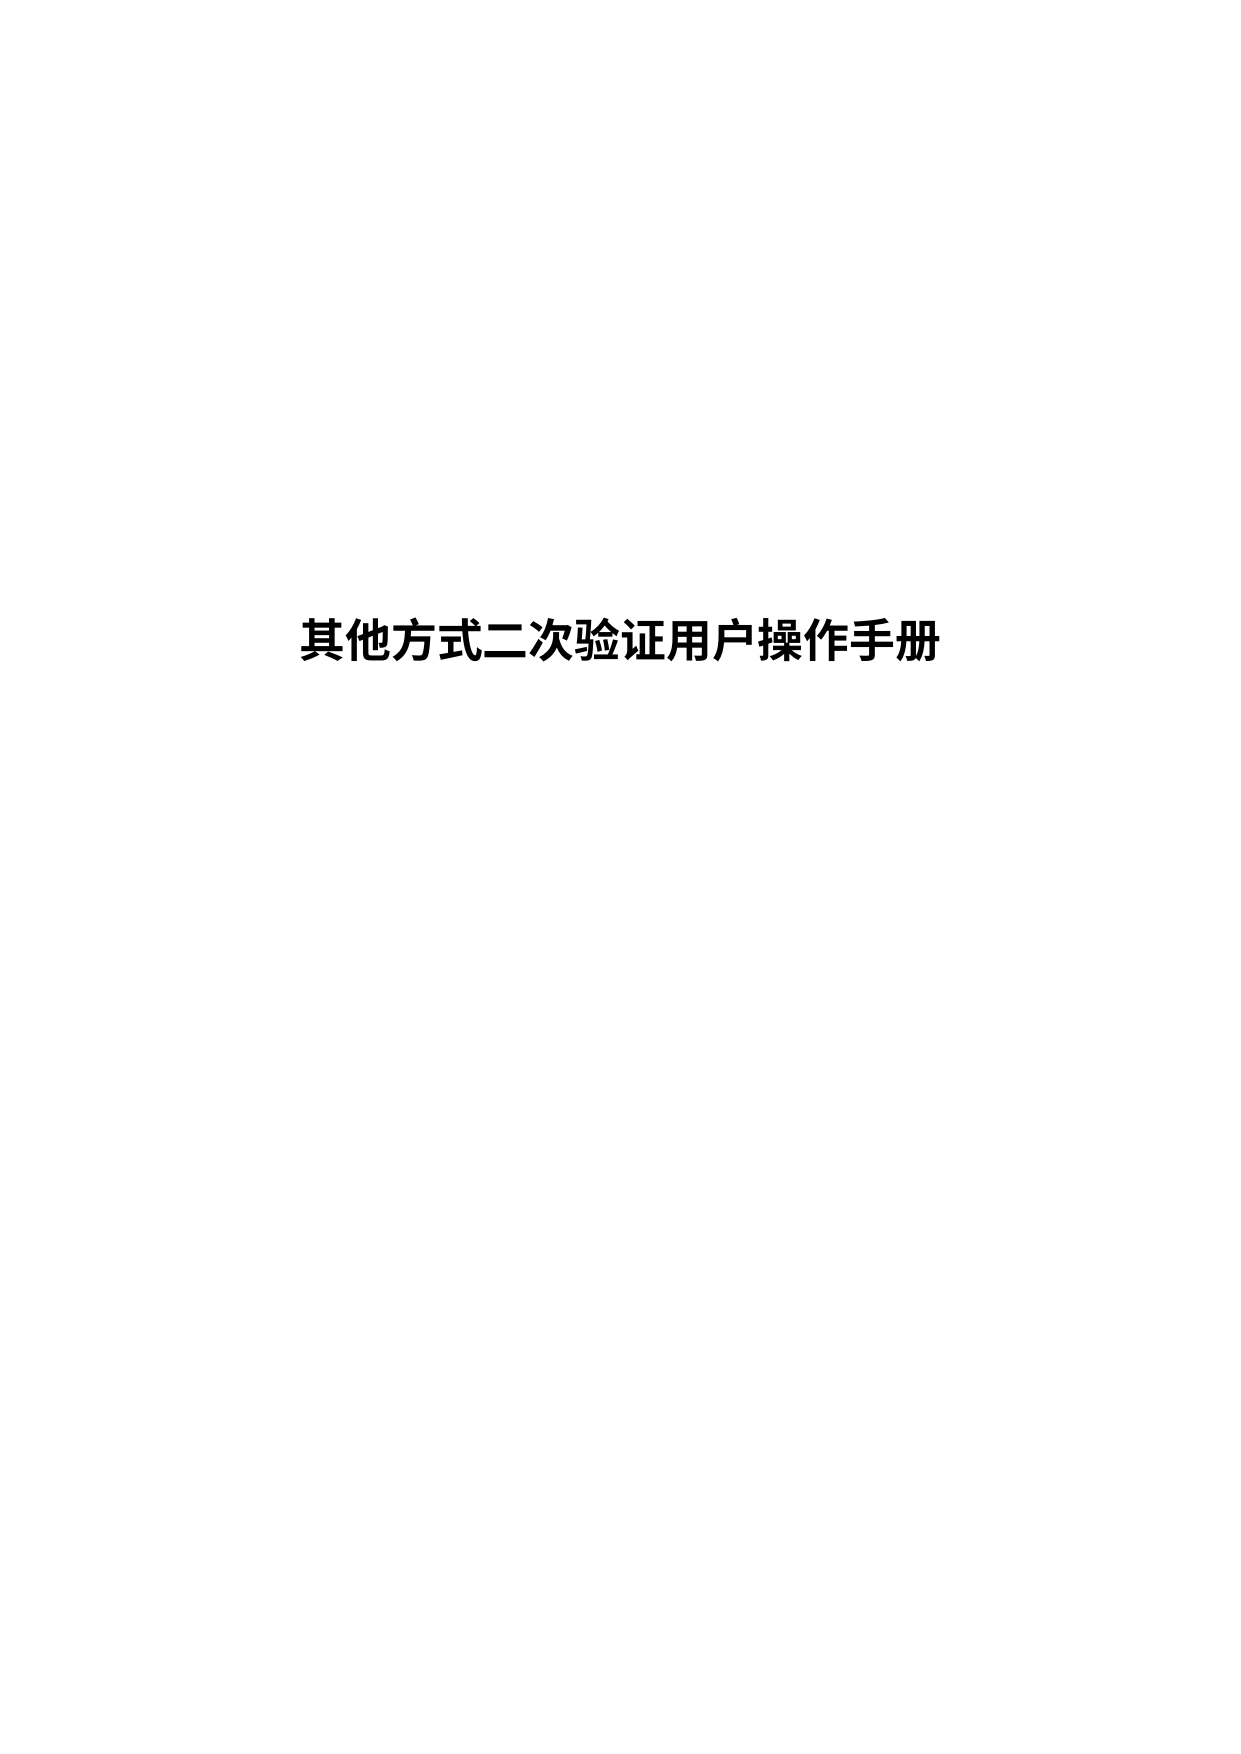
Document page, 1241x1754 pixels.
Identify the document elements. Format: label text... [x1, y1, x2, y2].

text 其他方式二次验证用户操作手册 [187, 588, 1053, 686]
